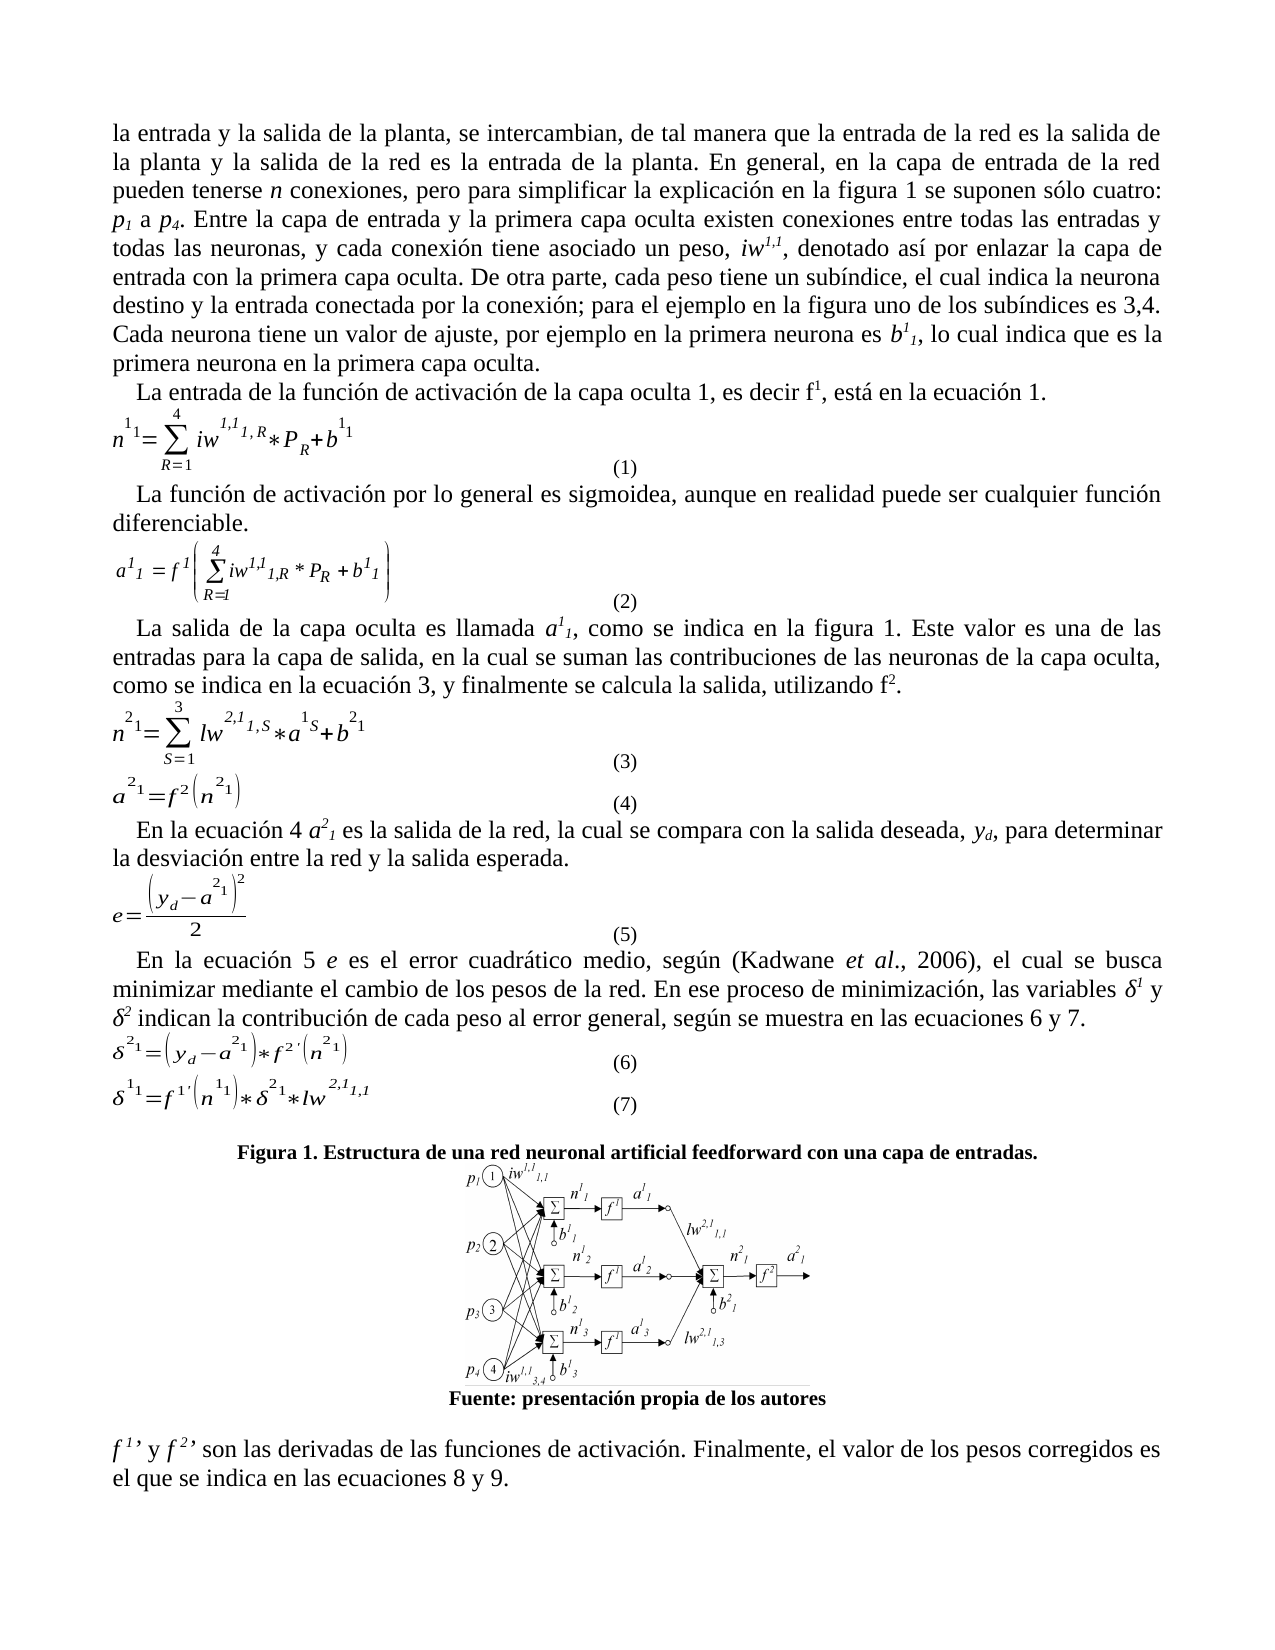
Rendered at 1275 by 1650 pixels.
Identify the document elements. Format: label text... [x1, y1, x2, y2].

text En la ecuación 5 e es el error cuadrático medio, según (Kadwane et al., 2006), el cual se busca minimizar mediante el cambio de los pesos de la red. En ese proceso de minimización, las variables δ1 y δ2 indican la contribución de cada peso al error general, según se muestra en las ecuaciones 6 y 7. [112, 946, 1163, 1032]
text La salida de la capa oculta es llamada a11, como se indica en la figura 1. Este valor es una de las entradas para la capa de salida, en la cual se suman las contribuciones de las neuronas de la capa oculta, como se indica en la ecuación 3, y finalmente se calcula la salida, utilizando f2. [112, 613, 1163, 699]
text f y f son las derivadas de las funciones de activación. Finalmente, el valor de los pesos corregidos es el que se indica en las ecuaciones 8 y 9. [112, 1434, 1163, 1492]
text En la ecuación 4 a21 es la salida de la red, la cual se compara con la salida deseada, yd, para determinar la desviación entre la red y la salida esperada. [112, 815, 1163, 872]
text (2) [112, 536, 1163, 613]
text (3) [112, 699, 1163, 773]
text Fuente: presentación propia de los autores [112, 1386, 1163, 1410]
text (7) [112, 1074, 1163, 1116]
text La función de activación por lo general es sigmoidea, aunque en realidad puede ser cualquier función diferenciable. [112, 479, 1163, 536]
text Figura 1. Estructura de una red neuronal artificial feedforward con una capa de entradas. [112, 1140, 1163, 1164]
picture [465, 1163, 810, 1386]
text (1) [112, 406, 1163, 479]
text (6) [112, 1032, 1163, 1074]
text (4) [112, 773, 1163, 815]
text (5) [112, 872, 1163, 946]
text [112, 118, 1163, 377]
text La entrada de la función de activación de la capa oculta 1, es decir f1, está en la ecuación 1. [112, 377, 1163, 406]
